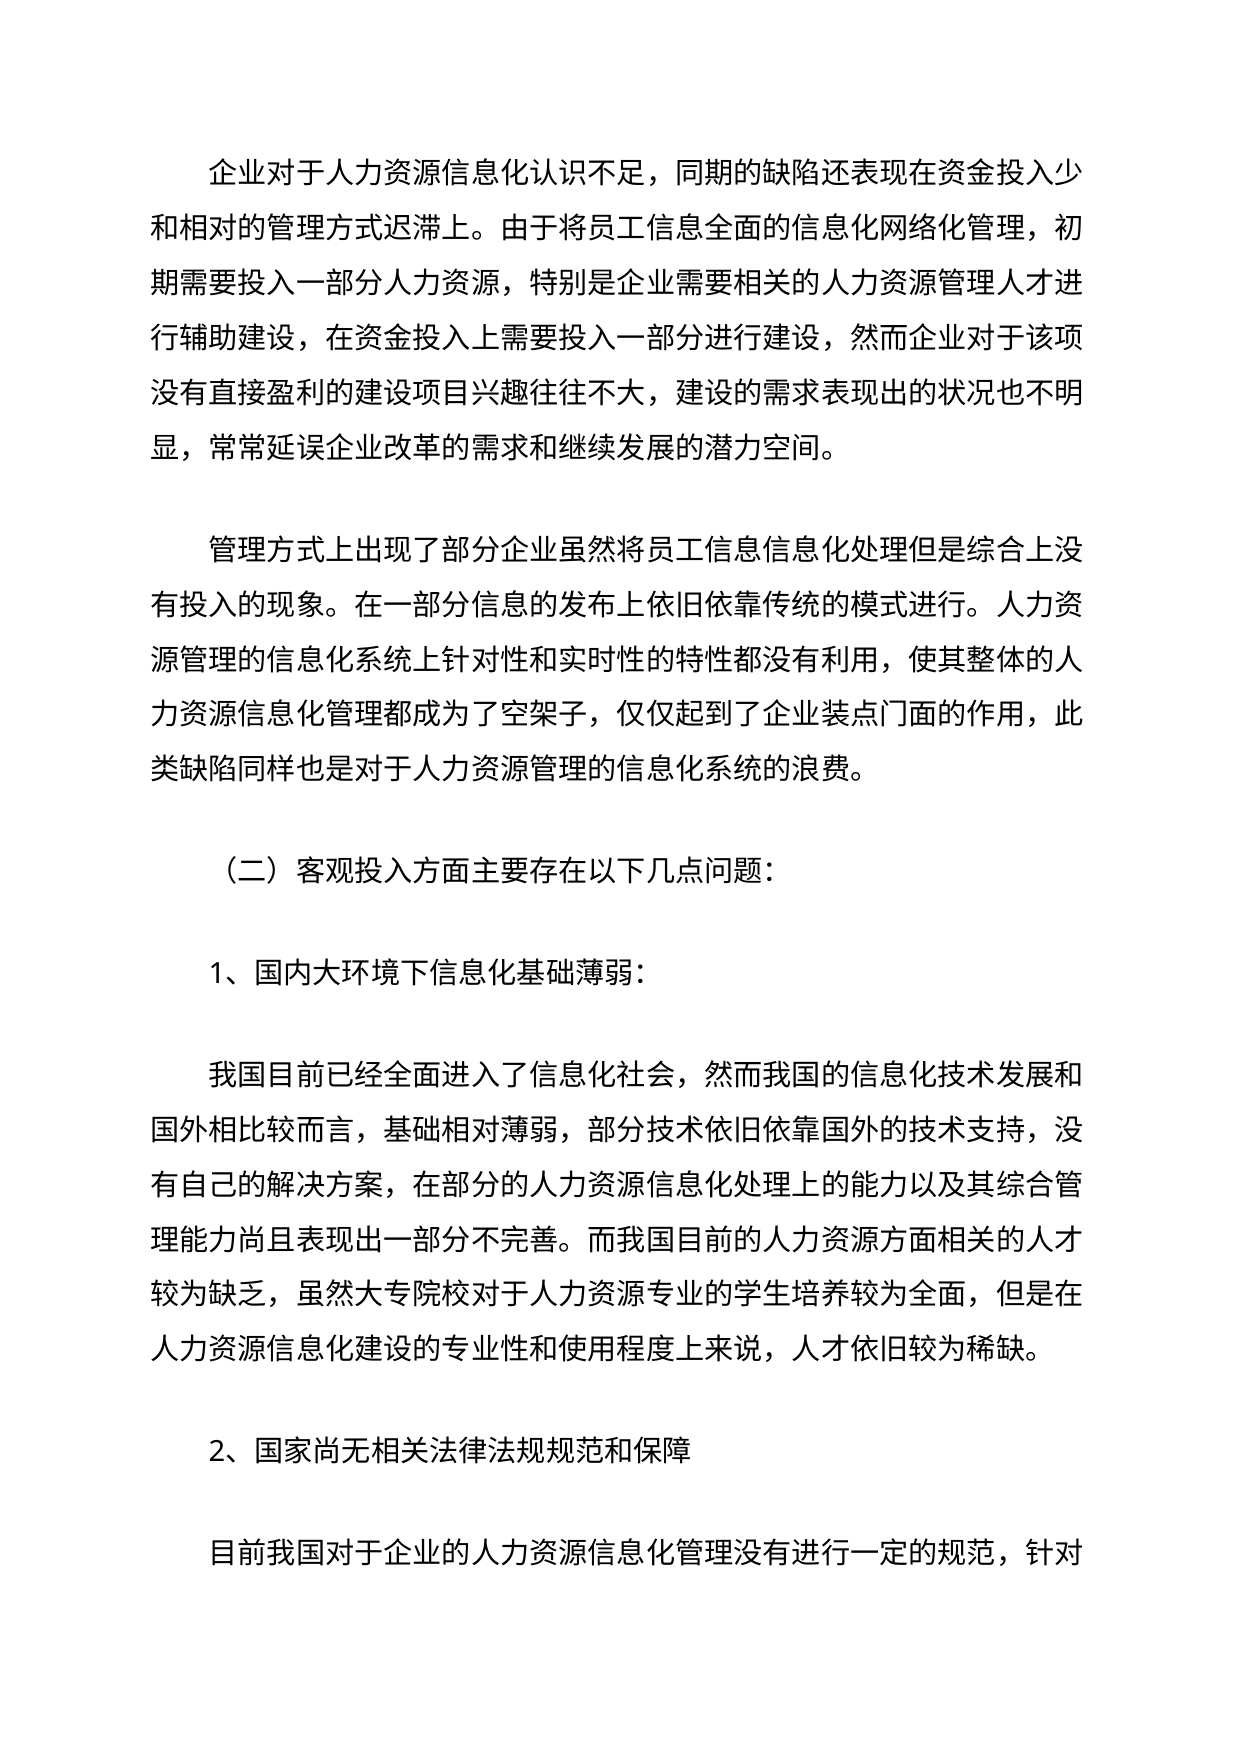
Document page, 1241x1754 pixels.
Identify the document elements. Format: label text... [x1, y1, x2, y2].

text （二）客观投入方面主要存在以下几点问题： [150, 848, 1090, 890]
text 我国目前已经全面进入了信息化社会，然而我国的信息化技术发展和国外相比较而言，基础相对薄弱，部分技术依旧依靠国外的技术支持，没有自己的解决方案，在部分的人力资源信息化处理上的能力以及其综合管理能力尚且表现出一部分不完善。而我国目前的人力资源方面相关的人才较为缺乏，虽然大专院校对于人力资源专业的学生培养较为全面，但是在人力资源信息化建设的专业性和使用程度上来说，人才依旧较为稀缺。 [150, 1051, 1090, 1368]
text 管理方式上出现了部分企业虽然将员工信息信息化处理但是综合上没有投入的现象。在一部分信息的发布上依旧依靠传统的模式进行。人力资源管理的信息化系统上针对性和实时性的特性都没有利用，使其整体的人力资源信息化管理都成为了空架子，仅仅起到了企业装点门面的作用，此类缺陷同样也是对于人力资源管理的信息化系统的浪费。 [150, 526, 1090, 788]
text 1、国内大环境下信息化基础薄弱： [150, 949, 1090, 992]
text 企业对于人力资源信息化认识不足，同期的缺陷还表现在资金投入少和相对的管理方式迟滞上。由于将员工信息全面的信息化网络化管理，初期需要投入一部分人力资源，特别是企业需要相关的人力资源管理人才进行辅助建设，在资金投入上需要投入一部分进行建设，然而企业对于该项没有直接盈利的建设项目兴趣往往不大，建设的需求表现出的状况也不明显，常常延误企业改革的需求和继续发展的潜力空间。 [150, 150, 1090, 467]
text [150, 1529, 1090, 1572]
text 2、国家尚无相关法律法规规范和保障 [150, 1428, 1090, 1470]
